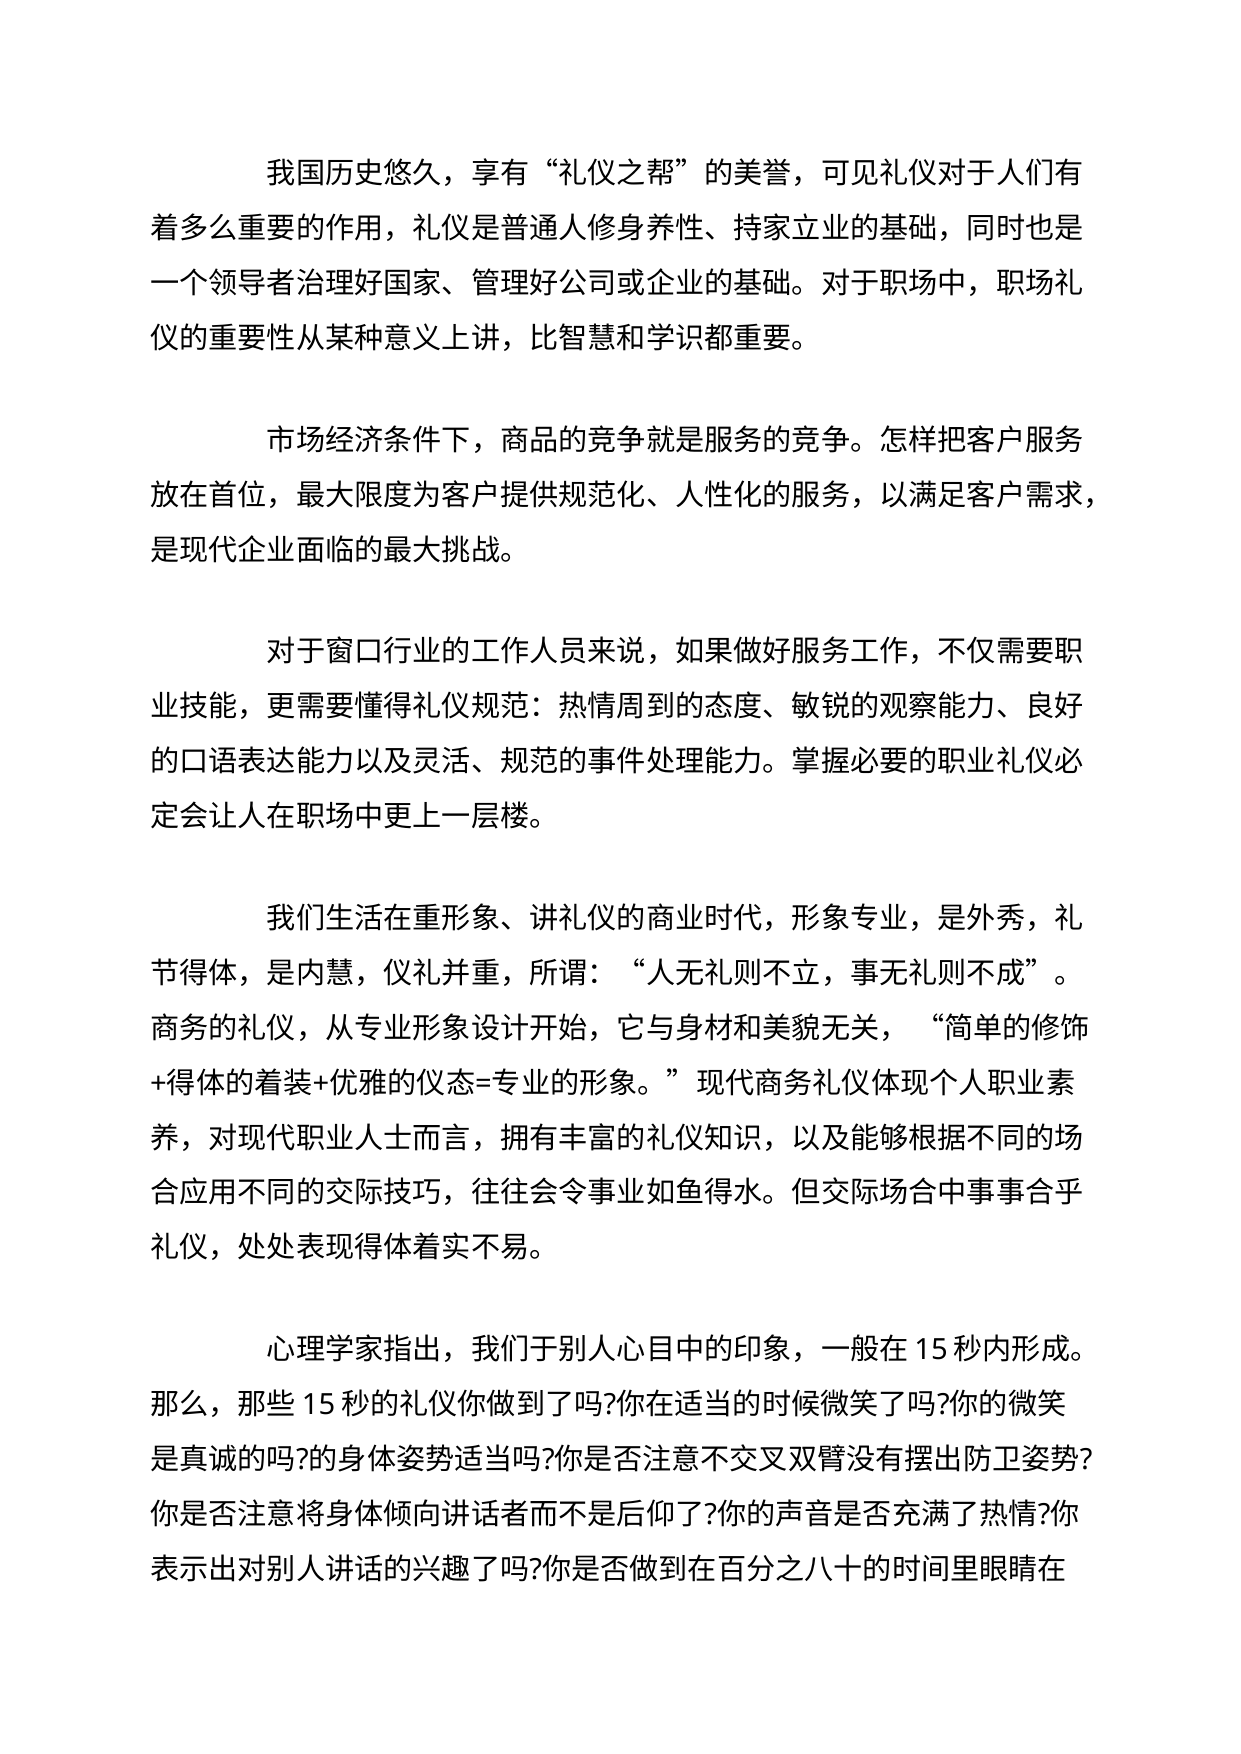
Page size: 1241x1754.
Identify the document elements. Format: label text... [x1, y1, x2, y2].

text 市场经济条件下，商品的竞争就是服务的竞争。怎样把客户服务放在首位，最大限度为客户提供规范化、人性化的服务，以满足客户需求，是现代企业面临的最大挑战。 [150, 416, 1090, 568]
text 我国历史悠久，享有“礼仪之帮”的美誉，可见礼仪对于人们有着多么重要的作用，礼仪是普通人修身养性、持家立业的基础，同时也是一个领导者治理好国家、管理好公司或企业的基础。对于职场中，职场礼仪的重要性从某种意义上讲，比智慧和学识都重要。 [150, 150, 1090, 357]
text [150, 1326, 1090, 1588]
text 我们生活在重形象、讲礼仪的商业时代，形象专业，是外秀，礼节得体，是内慧，仪礼并重，所谓：“人无礼则不立，事无礼则不成”。商务的礼仪，从专业形象设计开始，它与身材和美貌无关， “简单的修饰+得体的着装+优雅的仪态=专业的形象。”现代商务礼仪体现个人职业素养，对现代职业人士而言，拥有丰富的礼仪知识，以及能够根据不同的场合应用不同的交际技巧，往往会令事业如鱼得水。但交际场合中事事合乎礼仪，处处表现得体着实不易。 [150, 894, 1090, 1266]
text 对于窗口行业的工作人员来说，如果做好服务工作，不仅需要职业技能，更需要懂得礼仪规范：热情周到的态度、敏锐的观察能力、良好的口语表达能力以及灵活、规范的事件处理能力。掌握必要的职业礼仪必定会让人在职场中更上一层楼。 [150, 628, 1090, 835]
